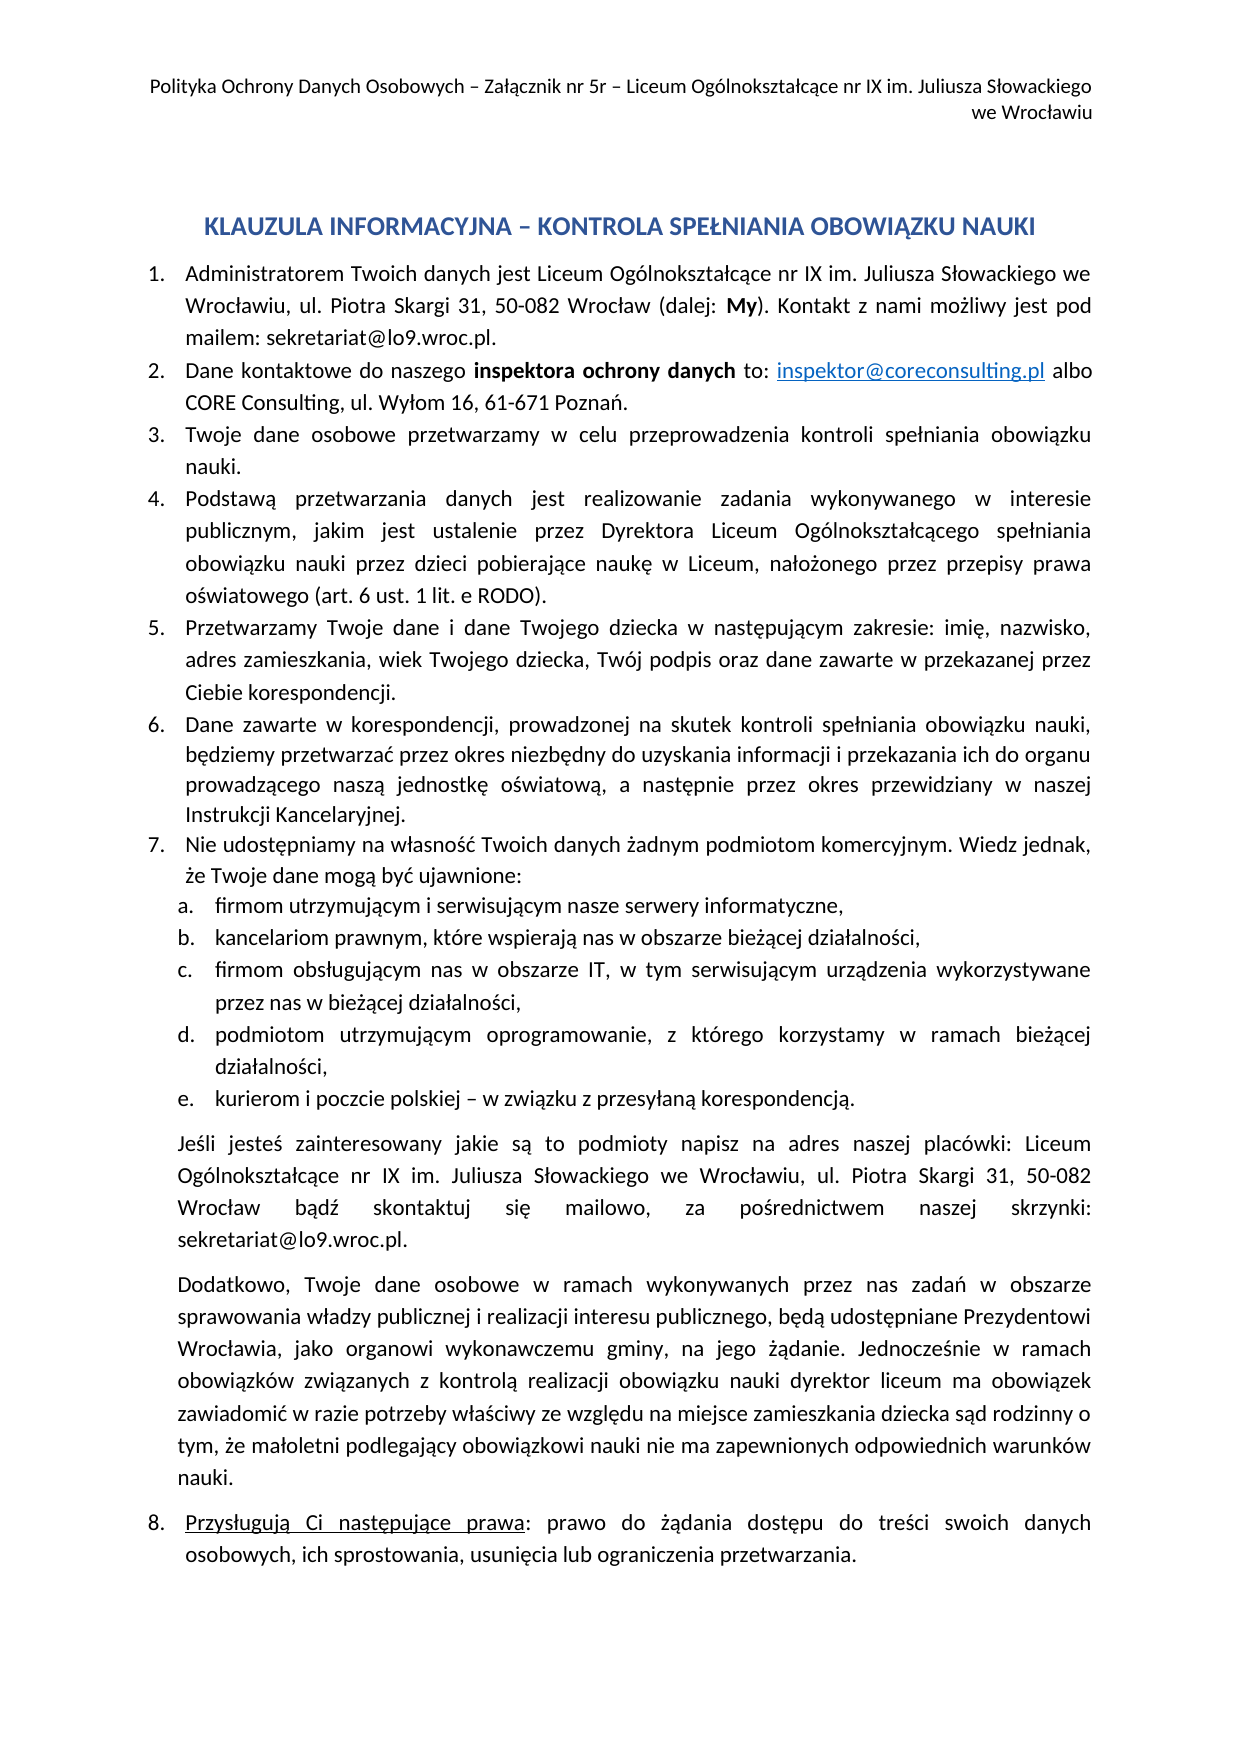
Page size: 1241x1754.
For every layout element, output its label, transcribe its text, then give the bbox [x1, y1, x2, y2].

list firmom obsługującym nas w obszarze IT, w tym serwisującym urządzenia wykorzystywane przez nas w bieżącej działalności, [177, 955, 1093, 1016]
text Dodatkowo, Twoje dane osobowe w ramach wykonywanych przez nas zadań w obszarze sprawowania władzy publicznej i realizacji interesu publicznego, będą udostępniane Prezydentowi Wrocławia, jako organowi wykonawczemu gminy, na jego żądanie. Jednocześnie w ramach obowiązków związanych z kontrolą realizacji obowiązku nauki dyrektor liceum ma obowiązek zawiadomić w razie potrzeby właściwy ze względu na miejsce zamieszkania dziecka sąd rodzinny o tym, że małoletni podlegający obowiązkowi nauki nie ma zapewnionych odpowiednich warunków nauki. [177, 1270, 1093, 1491]
list kancelariom prawnym, które wspierają nas w obszarze bieżącej działalności, [177, 923, 1093, 951]
list firmom utrzymującym i serwisującym nasze serwery informatyczne, [177, 891, 1093, 919]
list Dane kontaktowe do naszego inspektora ochrony danych to: inspektor@coreconsulting.pl albo CORE Consulting, ul. Wyłom 16, 61-671 Poznań. [148, 356, 1093, 416]
list Nie udostępniamy na własność Twoich danych żadnym podmiotom komercyjnym. Wiedz jednak, że Twoje dane mogą być ujawnione: [148, 831, 1093, 889]
list Dane zawarte w korespondencji, prowadzonej na skutek kontroli spełniania obowiązku nauki, będziemy przetwarzać przez okres niezbędny do uzyskania informacji i przekazania ich do organu prowadzącego naszą jednostkę oświatową, a następnie przez okres przewidziany w naszej Instrukcji Kancelaryjnej. [148, 710, 1093, 828]
text KLAUZULA INFORMACYJNA – KONTROLA SPEŁNIANIA OBOWIĄZKU NAUKI [148, 209, 1093, 242]
list Przetwarzamy Twoje dane i dane Twojego dziecka w następującym zakresie: imię, nazwisko, adres zamieszkania, wiek Twojego dziecka, Twój podpis oraz dane zawarte w przekazanej przez Ciebie korespondencji. [148, 613, 1093, 706]
list Podstawą przetwarzania danych jest realizowanie zadania wykonywanego w interesie publicznym, jakim jest ustalenie przez Dyrektora Liceum Ogólnokształcącego spełniania obowiązku nauki przez dzieci pobierające naukę w Liceum, nałożonego przez przepisy prawa oświatowego (art. 6 ust. 1 lit. e RODO). [148, 484, 1093, 609]
list Przysługują Ci następujące prawa: prawo do żądania dostępu do treści swoich danych osobowych, ich sprostowania, usunięcia lub ograniczenia przetwarzania. [148, 1508, 1093, 1568]
text Jeśli jesteś zainteresowany jakie są to podmioty napisz na adres naszej placówki: Liceum Ogólnokształcące nr IX im. Juliusza Słowackiego we Wrocławiu, ul. Piotra Skargi 31, 50-082 Wrocław bądź skontaktuj się mailowo, za pośrednictwem naszej skrzynki: sekretariat@lo9.wroc.pl. [177, 1129, 1093, 1253]
list Twoje dane osobowe przetwarzamy w celu przeprowadzenia kontroli spełniania obowiązku nauki. [148, 420, 1093, 480]
list Administratorem Twoich danych jest Liceum Ogólnokształcące nr IX im. Juliusza Słowackiego we Wrocławiu, ul. Piotra Skargi 31, 50-082 Wrocław (dalej: My). Kontakt z nami możliwy jest pod mailem: sekretariat@lo9.wroc.pl. [148, 259, 1093, 352]
list podmiotom utrzymującym oprogramowanie, z którego korzystamy w ramach bieżącej działalności, [177, 1020, 1093, 1080]
list kurierom i poczcie polskiej – w związku z przesyłaną korespondencją. [177, 1084, 1093, 1112]
